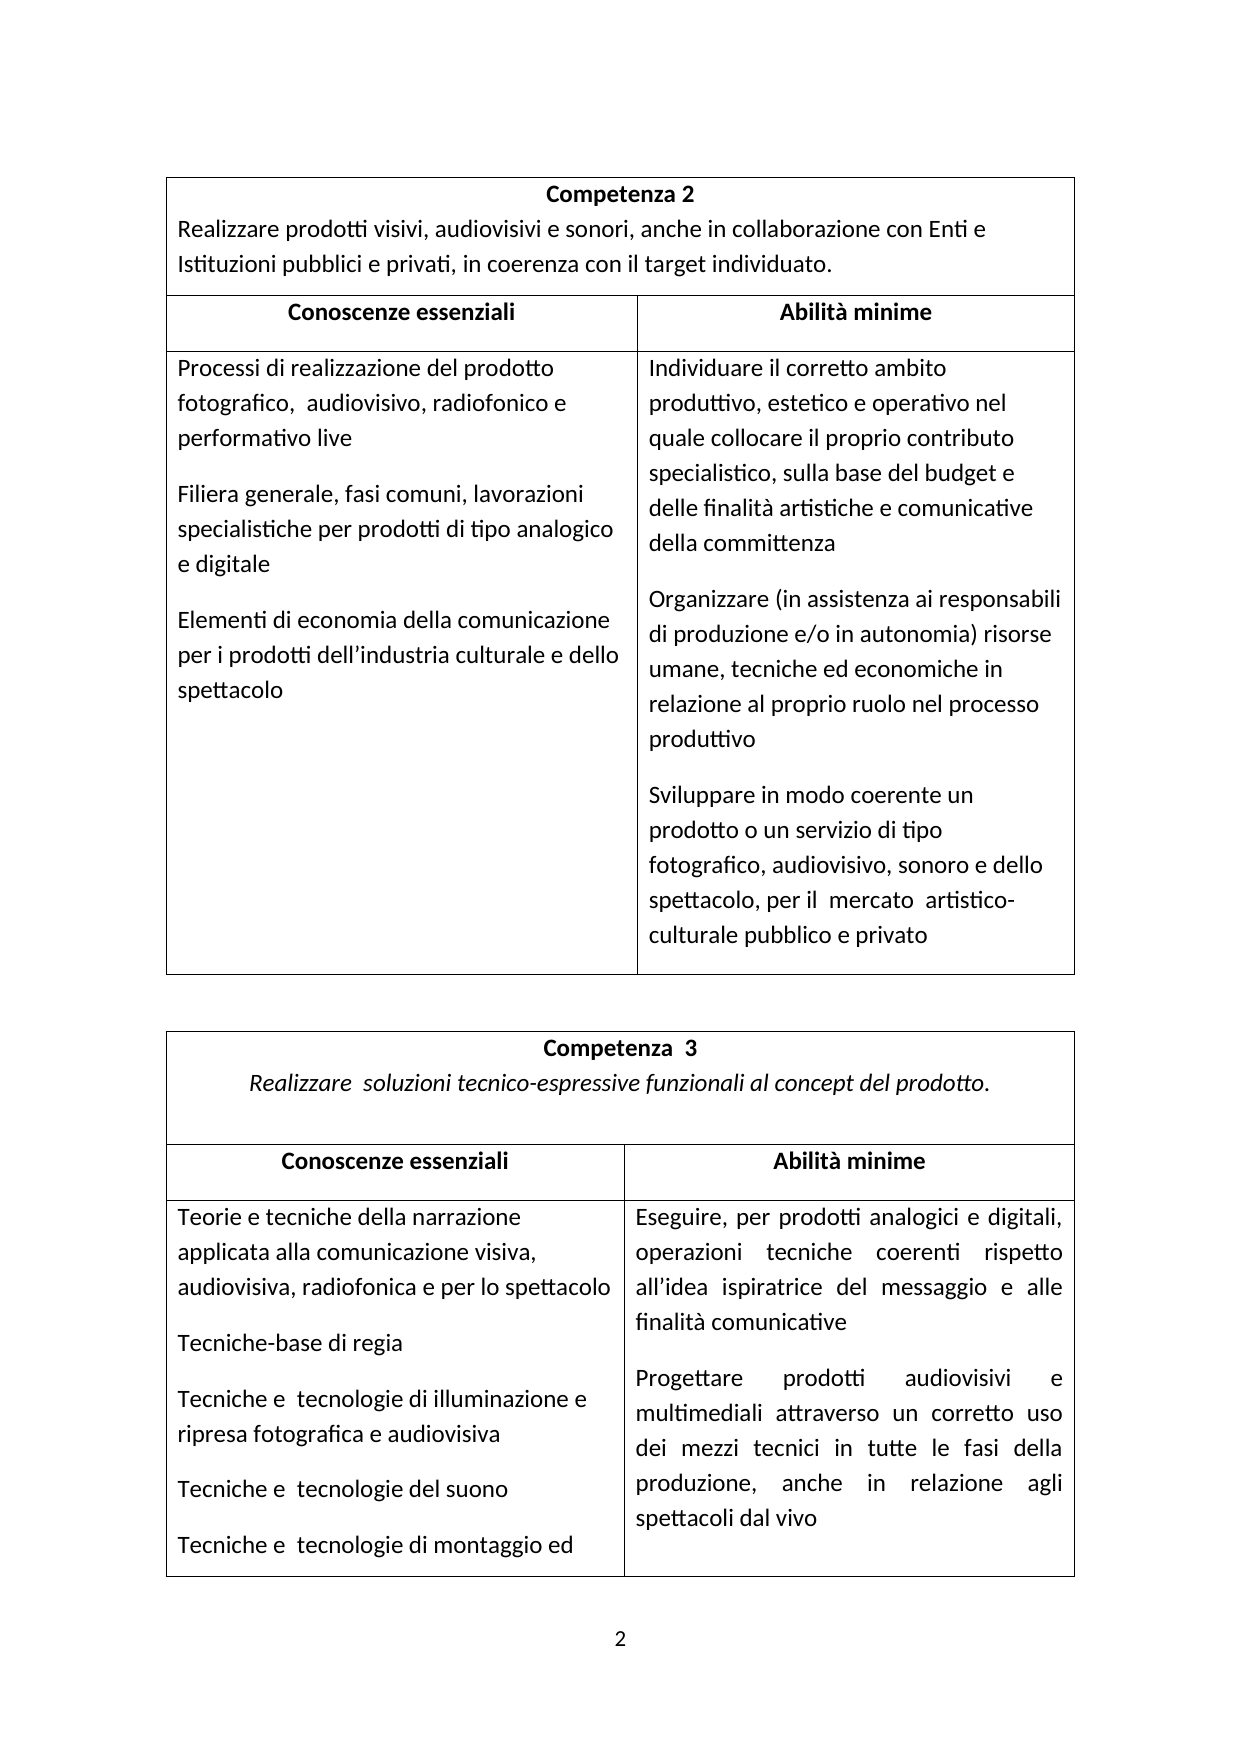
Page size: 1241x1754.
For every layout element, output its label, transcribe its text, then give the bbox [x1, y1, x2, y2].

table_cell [167, 1201, 624, 1576]
table_cell Processi di realizzazione del prodotto fotografico, audiovisivo, radiofonico e performativo live Filiera generale, fasi comuni, lavorazioni specialistiche per prodotti di tipo analogico e digitale Elementi di economia della comunicazione per i prodotti dell’industria culturale e dello spettacolo [167, 352, 637, 974]
table_cell Abilità minime [638, 296, 1074, 351]
table_cell Conoscenze essenziali [167, 1145, 624, 1200]
table_cell Conoscenze essenziali [167, 296, 637, 351]
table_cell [625, 1201, 1074, 1576]
table_cell Abilità minime [625, 1145, 1074, 1200]
table_header Competenza 3 Realizzare soluzioni tecnico-espressive funzionali al concept del prodotto. [167, 1032, 1074, 1144]
table_cell Individuare il corretto ambito produttivo, estetico e operativo nel quale collocare il proprio contributo specialistico, sulla base del budget e delle finalità artistiche e comunicative della committenza Organizzare (in assistenza ai responsabili di produzione e/o in autonomia) risorse umane, tecniche ed economiche in relazione al proprio ruolo nel processo produttivo Sviluppare in modo coerente un prodotto o un servizio di tipo fotografico, audiovisivo, sonoro e dello spettacolo, per il mercato artistico-culturale pubblico e privato [638, 352, 1074, 974]
table_header Competenza 2 Realizzare prodotti visivi, audiovisivi e sonori, anche in collaborazione con Enti e Istituzioni pubblici e privati, in coerenza con il target individuato. [167, 178, 1074, 295]
